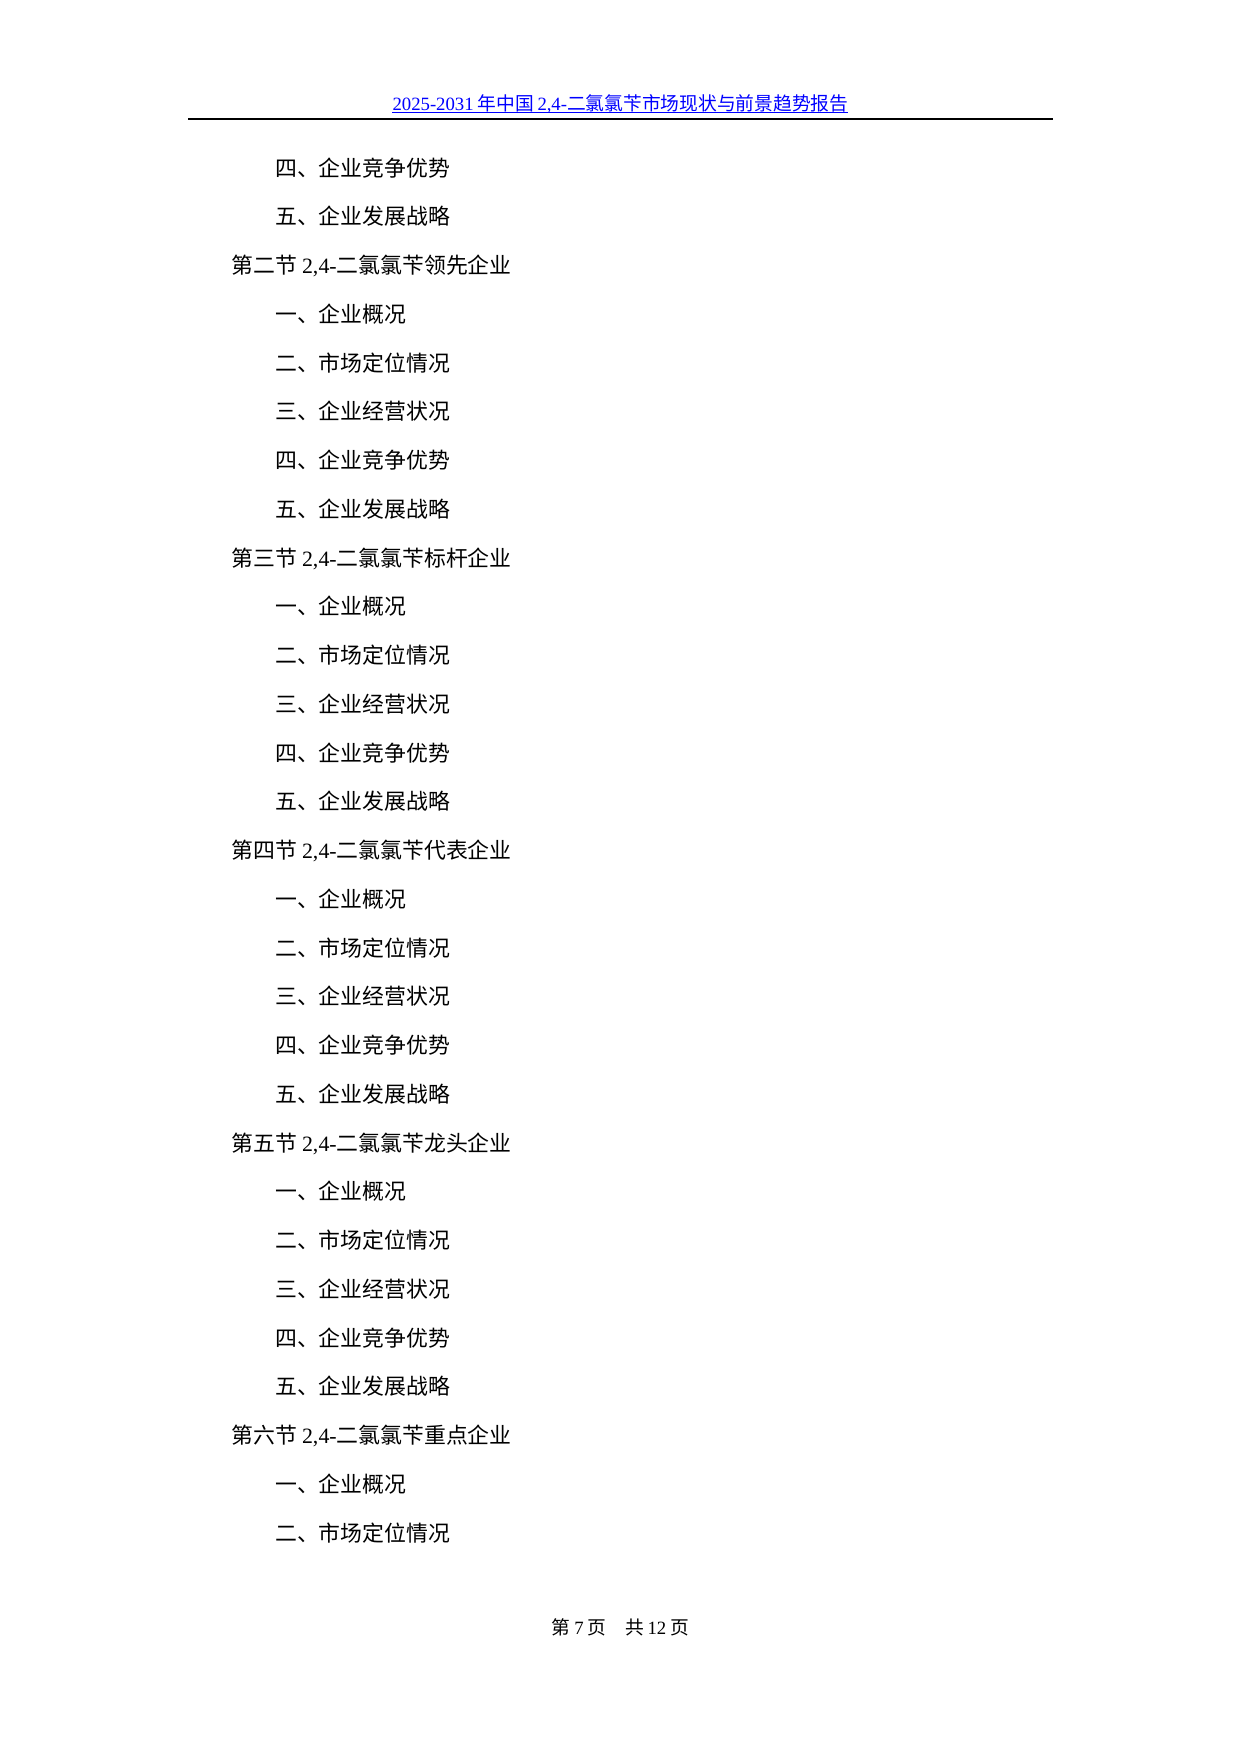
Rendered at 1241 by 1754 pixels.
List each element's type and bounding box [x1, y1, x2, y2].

text [187, 150, 1053, 1548]
